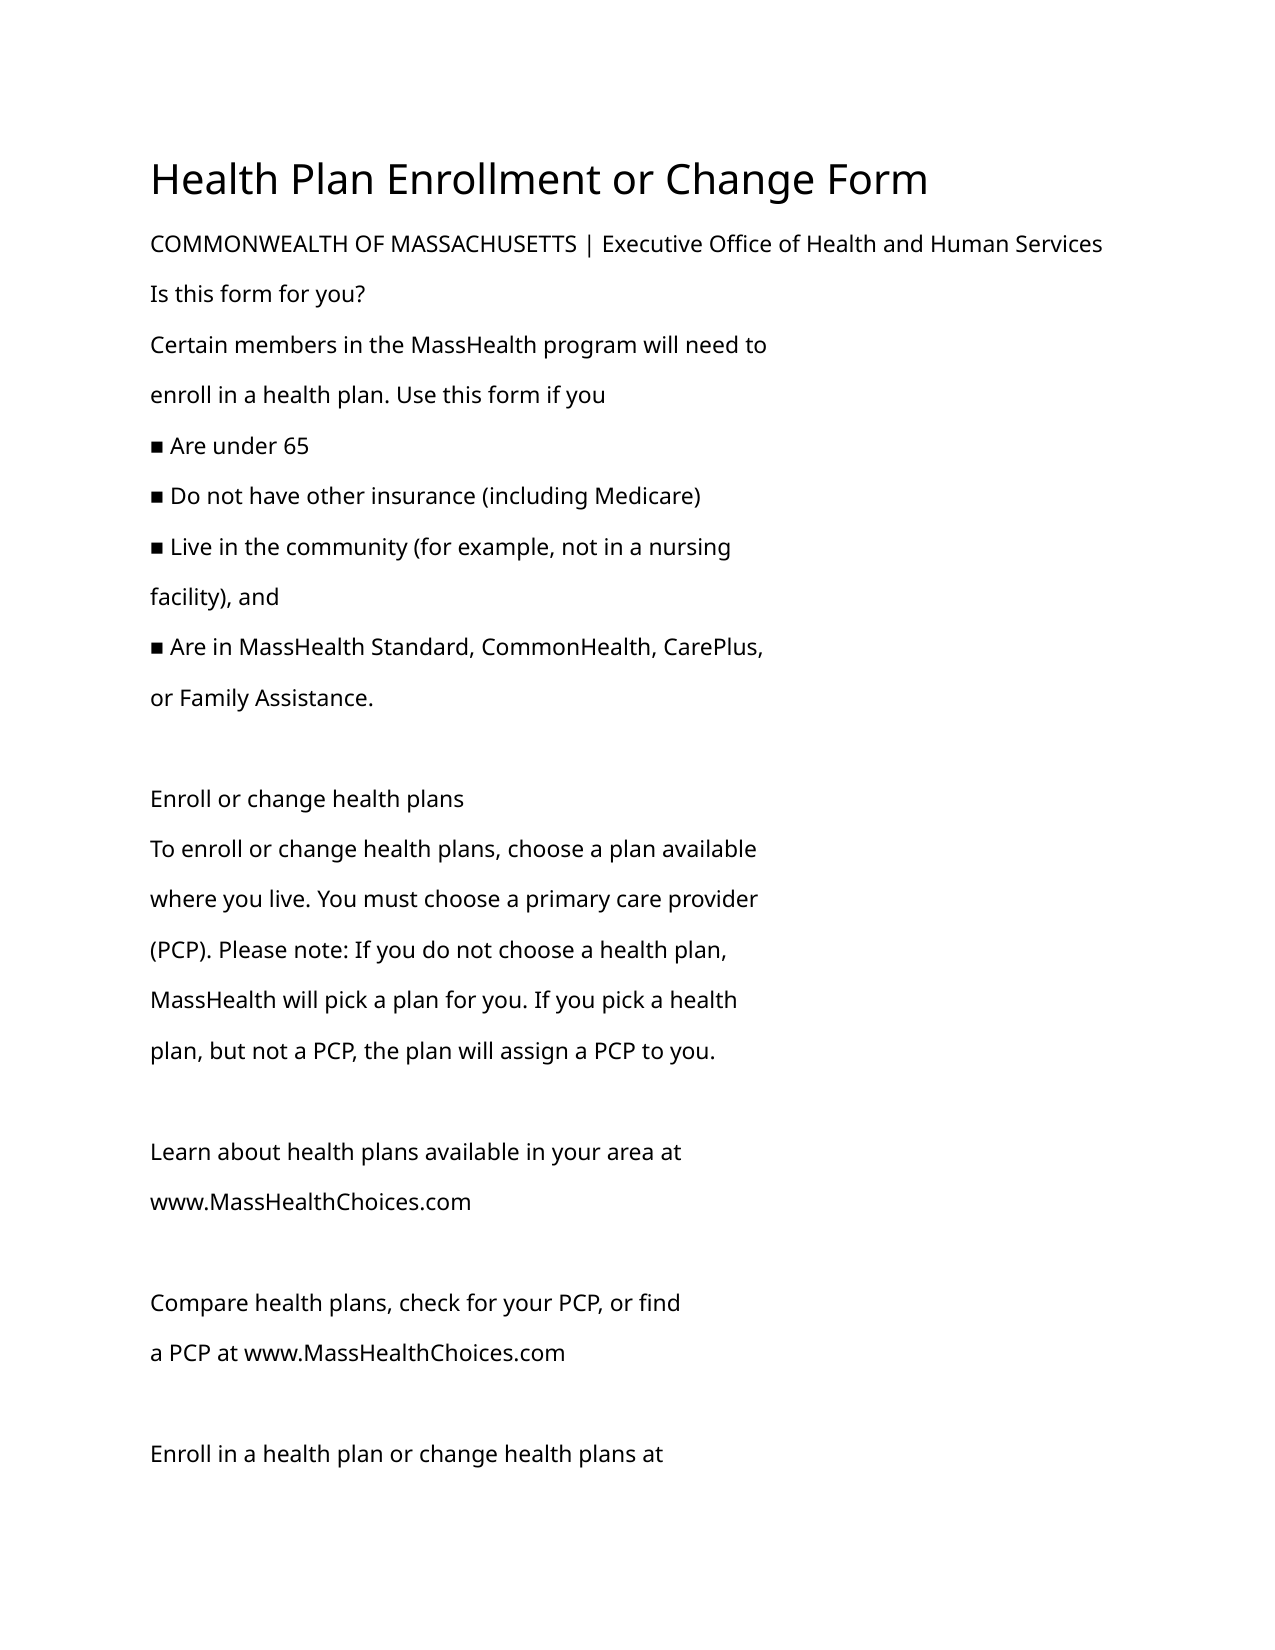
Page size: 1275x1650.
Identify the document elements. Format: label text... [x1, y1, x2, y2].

text a PCP at www.MassHealthChoices.com [150, 1337, 1125, 1368]
text ■ Do not have other insurance (including Medicare) [150, 480, 1125, 511]
text Enroll in a health plan or change health plans at [150, 1438, 1125, 1469]
text or Family Assistance. [150, 682, 1125, 713]
text facility), and [150, 581, 1125, 612]
text Certain members in the MassHealth program will need to [150, 329, 1125, 360]
text Learn about health plans available in your area at [150, 1135, 1125, 1167]
text To enroll or change health plans, choose a plan available [150, 833, 1125, 864]
text Health Plan Enrollment or Change Form [150, 150, 1125, 207]
text MassHealth will pick a plan for you. If you pick a health [150, 984, 1125, 1015]
text where you live. You must choose a primary care provider [150, 883, 1125, 914]
text Enroll or change health plans [150, 782, 1125, 814]
text COMMONWEALTH OF MASSACHUSETTS | Executive Office of Health and Human Services [150, 228, 1125, 259]
text ■ Are under 65 [150, 429, 1125, 461]
text (PCP). Please note: If you do not choose a health plan, [150, 934, 1125, 965]
text www.MassHealthChoices.com [150, 1186, 1125, 1217]
text Compare health plans, check for your PCP, or find [150, 1287, 1125, 1318]
text enroll in a health plan. Use this form if you [150, 379, 1125, 410]
text ■ Are in MassHealth Standard, CommonHealth, CarePlus, [150, 631, 1125, 662]
text ■ Live in the community (for example, not in a nursing [150, 530, 1125, 562]
text Is this form for you? [150, 278, 1125, 309]
text plan, but not a PCP, the plan will assign a PCP to you. [150, 1034, 1125, 1066]
